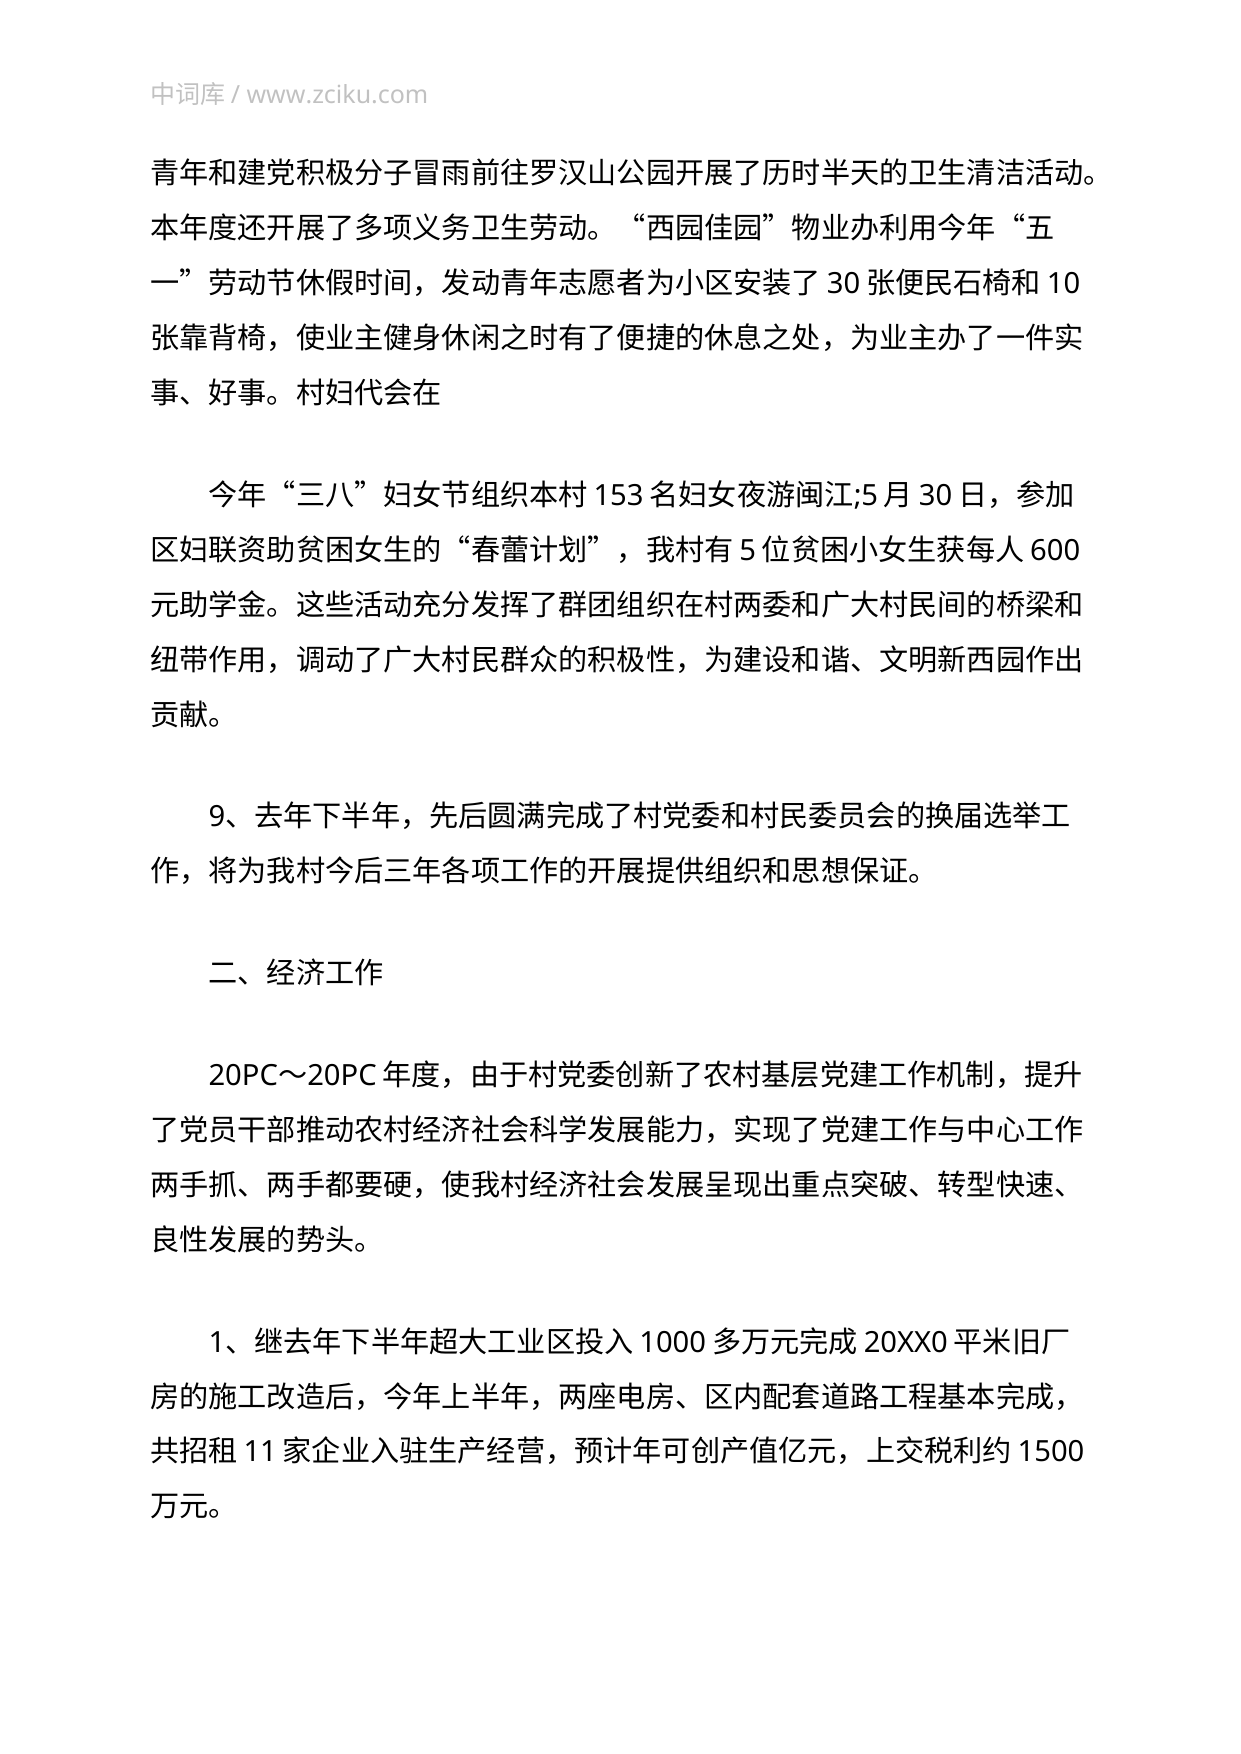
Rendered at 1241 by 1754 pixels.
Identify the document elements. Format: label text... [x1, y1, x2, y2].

text 20PC～20PC年度，由于村党委创新了农村基层党建工作机制，提升了党员干部推动农村经济社会科学发展能力，实现了党建工作与中心工作两手抓、两手都要硬，使我村经济社会发展呈现出重点突破、转型快速、良性发展的势头。 [150, 1052, 1090, 1259]
text 今年“三八”妇女节组织本村153名妇女夜游闽江;5月30日，参加区妇联资助贫困女生的“春蕾计划”，我村有5位贫困小女生获每人600元助学金。这些活动充分发挥了群团组织在村两委和广大村民间的桥梁和纽带作用，调动了广大村民群众的积极性，为建设和谐、文明新西园作出贡献。 [150, 471, 1090, 733]
text 9、去年下半年，先后圆满完成了村党委和村民委员会的换届选举工作，将为我村今后三年各项工作的开展提供组织和思想保证。 [150, 793, 1090, 890]
text 1、继去年下半年超大工业区投入1000多万元完成20XX0平米旧厂房的施工改造后，今年上半年，两座电房、区内配套道路工程基本完成，共招租11家企业入驻生产经营，预计年可创产值亿元，上交税利约1500万元。 [150, 1318, 1090, 1525]
text 二、经济工作 [150, 950, 1090, 992]
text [150, 150, 1090, 412]
